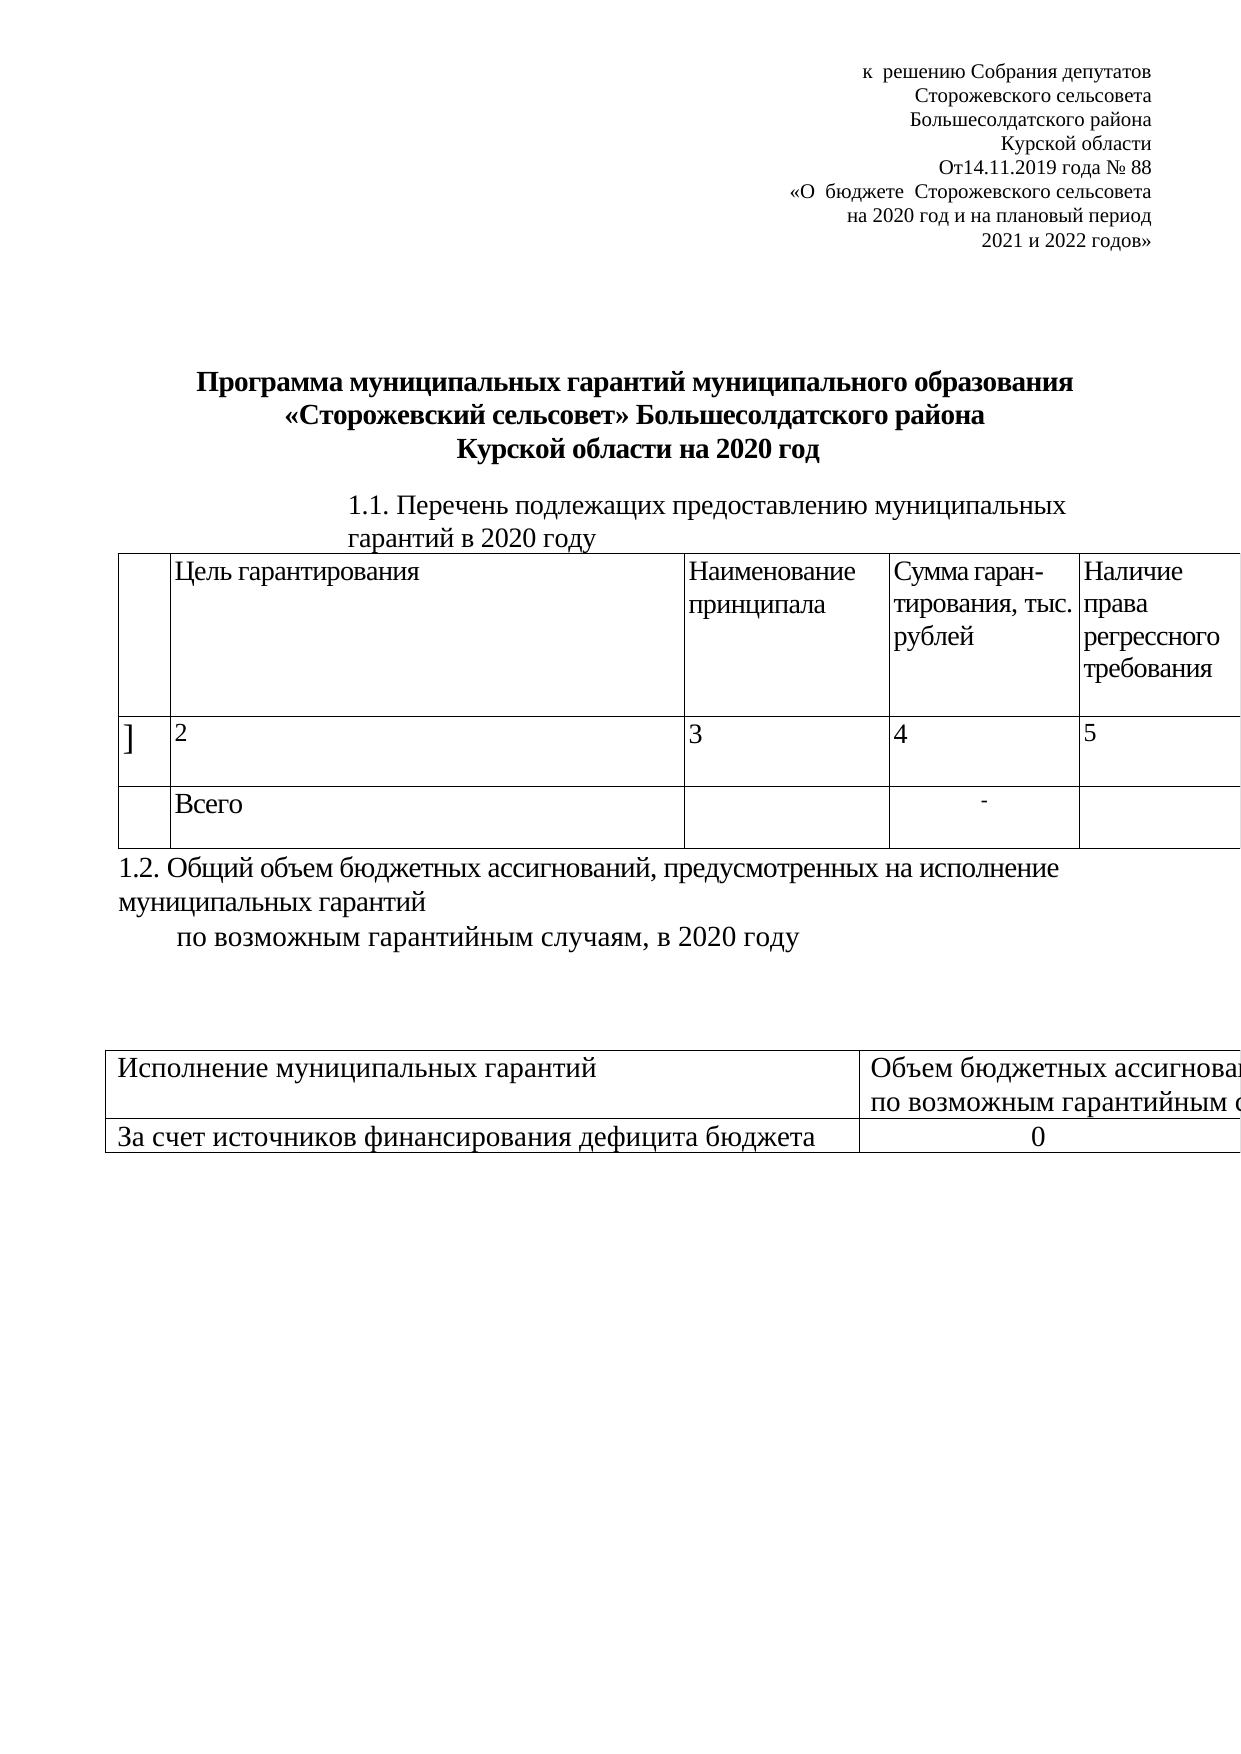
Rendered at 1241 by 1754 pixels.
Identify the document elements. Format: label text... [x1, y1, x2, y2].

text Курской области [118, 131, 1152, 155]
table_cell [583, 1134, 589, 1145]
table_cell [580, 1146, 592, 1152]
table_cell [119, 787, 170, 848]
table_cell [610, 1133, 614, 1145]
text «О бюджете Сторожевского сельсовета [118, 179, 1152, 203]
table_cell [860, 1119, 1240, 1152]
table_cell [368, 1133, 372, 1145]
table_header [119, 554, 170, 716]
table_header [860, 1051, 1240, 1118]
text Программа муниципальных гарантий муниципального образования «Сторожевский сельсовет» Большесолдатского района [118, 364, 1152, 431]
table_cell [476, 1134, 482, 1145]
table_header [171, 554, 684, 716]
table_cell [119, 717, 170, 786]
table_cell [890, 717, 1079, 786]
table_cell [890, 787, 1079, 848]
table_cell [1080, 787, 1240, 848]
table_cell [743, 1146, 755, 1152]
text Сторожевского сельсовета [118, 83, 1152, 107]
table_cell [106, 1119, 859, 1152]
text 2021 и 2022 годов» [118, 227, 1152, 252]
text на 2020 год и на плановый период [118, 203, 1152, 227]
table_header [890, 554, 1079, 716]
text От14.11.2019 года № 88 [118, 155, 1152, 179]
text к решению Собрания депутатов [118, 59, 1152, 83]
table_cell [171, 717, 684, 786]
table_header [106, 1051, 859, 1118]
text Большесолдатского района [118, 107, 1152, 131]
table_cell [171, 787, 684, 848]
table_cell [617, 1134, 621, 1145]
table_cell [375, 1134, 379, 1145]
text Курской области на 2020 год [118, 431, 1152, 464]
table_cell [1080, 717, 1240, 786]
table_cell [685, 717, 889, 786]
text 1.1. Перечень подлежащих предоставлению муниципальных гарантий в 2020 году [596, 488, 1152, 553]
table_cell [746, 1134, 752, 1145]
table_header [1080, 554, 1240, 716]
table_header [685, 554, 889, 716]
text 1.2. Общий объем бюджетных ассигнований, предусмотренных на исполнение муниципальных гарантий по возможным гарантийным случаям, в 2020 году [118, 849, 1152, 953]
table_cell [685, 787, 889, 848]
